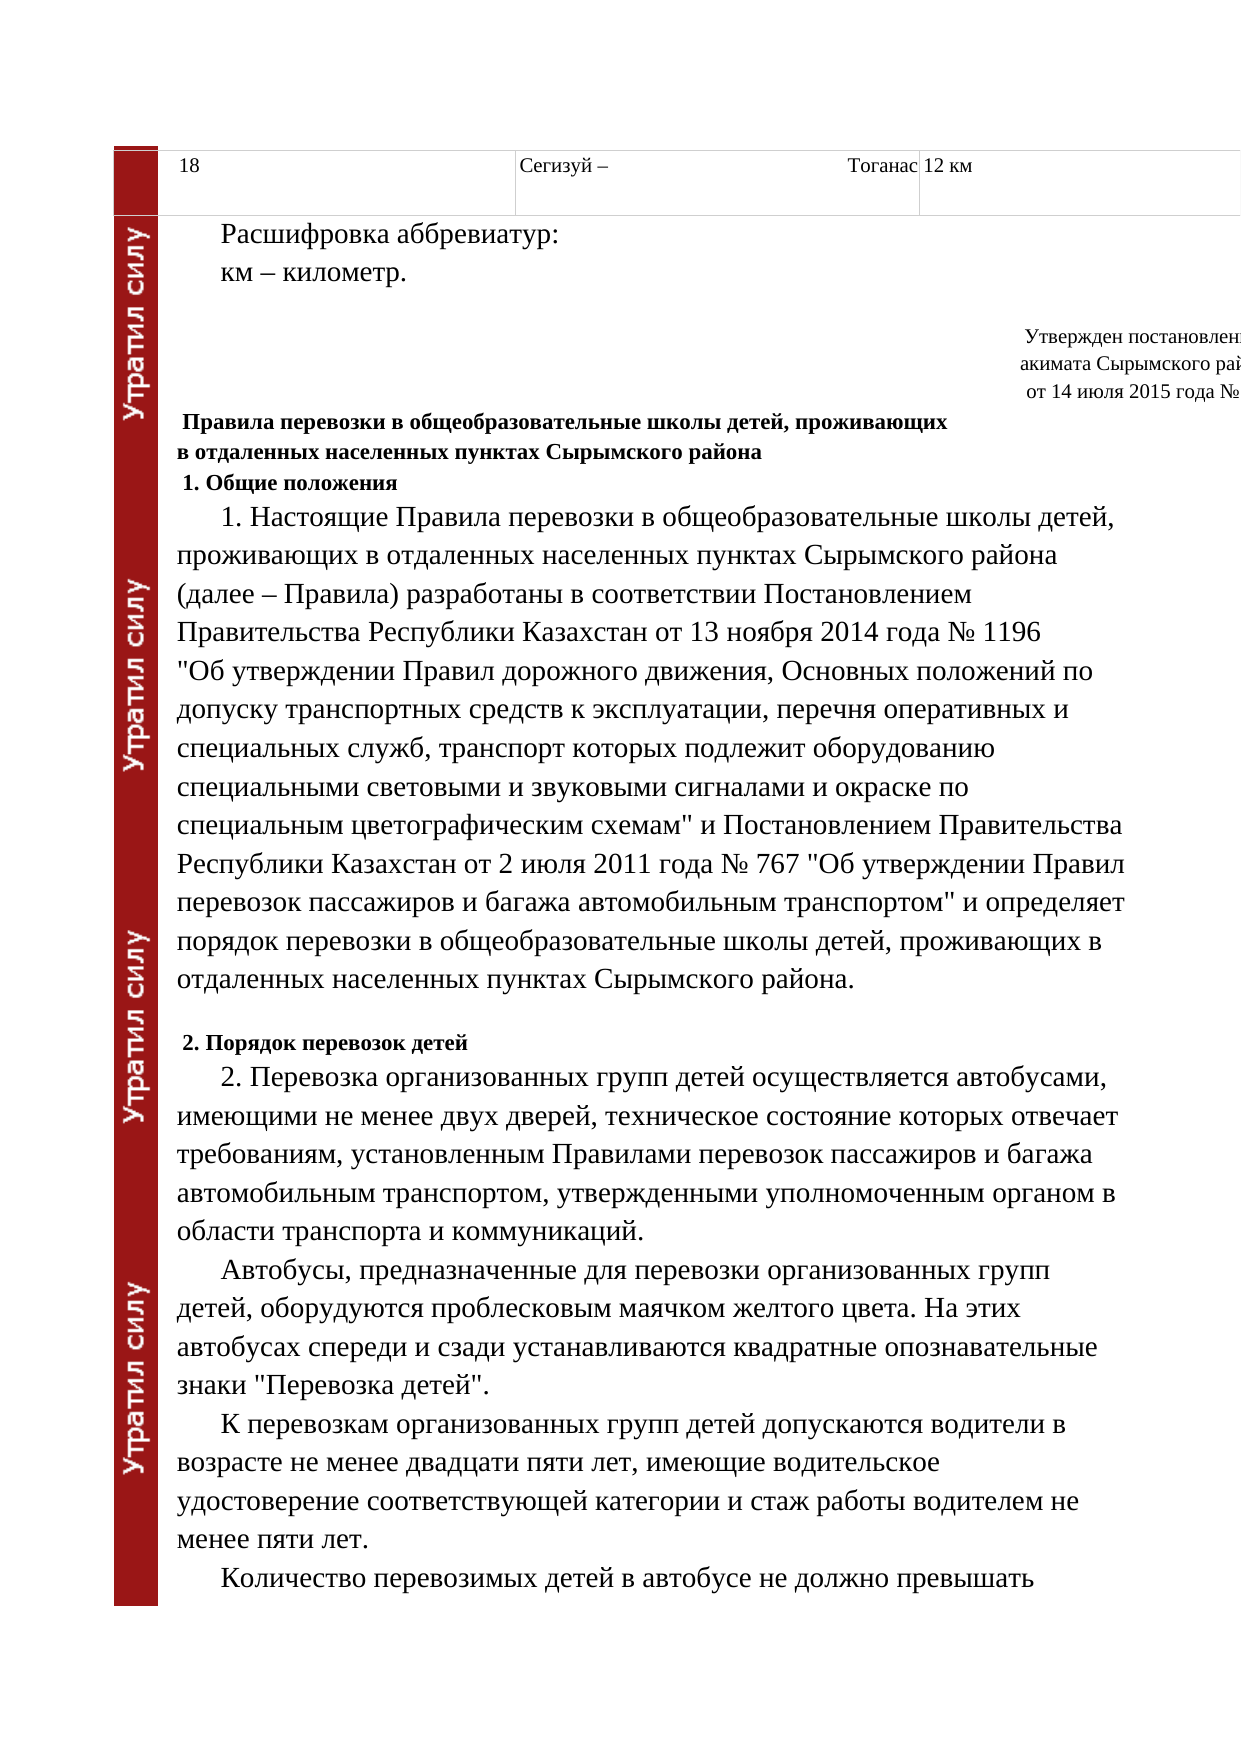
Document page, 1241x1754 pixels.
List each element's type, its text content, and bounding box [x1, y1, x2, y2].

table_cell Сегизуй – Тоганас [516, 151, 919, 214]
text Расшифровка аббревиатур: км – километр. [112, 216, 1128, 318]
text 1. Настоящие Правила перевозки в общеобразовательные школы детей, проживающих в отдаленных населенных пунктах Сырымского района (далее – Правила) разработаны в соответствии Постановлением Правительства Республики Казахстан от 13 ноября 2014 года № 1196 "Об утверждении Правил дорожного движения, Основных положений по допуску транспортных средств к эксплуатации, перечня оперативных и специальных служб, транспорт которых подлежит оборудованию специальными световыми и звуковыми сигналами и окраске по специальным цветографическим схемам" и Постановлением Правительства Республики Казахстан от 2 июля 2011 года № 767 "Об утверждении Правил перевозок пассажиров и багажа автомобильным транспортом" и определяет порядок перевозки в общеобразовательные школы детей, проживающих в отдаленных населенных пунктах Сырымского района. [112, 499, 1128, 1025]
picture [114, 465, 158, 469]
table_cell 12 км [920, 151, 1240, 214]
picture [114, 1025, 158, 1029]
picture [114, 146, 158, 150]
text 1. Общие положения [112, 469, 1128, 495]
picture [114, 318, 158, 322]
picture [114, 1594, 158, 1606]
text Правила перевозки в общеобразовательные школы детей, проживающих в отдаленных населенных пунктах Сырымского района [112, 408, 1128, 465]
picture [114, 1055, 158, 1059]
table_header Утвержден постановлением акимата Сырымского района от 14 июля 2015 года № 237 [912, 322, 1240, 408]
text 2. Порядок перевозок детей [112, 1029, 1128, 1055]
table_header [101, 322, 912, 408]
picture [114, 495, 158, 499]
table_cell 18 [114, 151, 515, 214]
